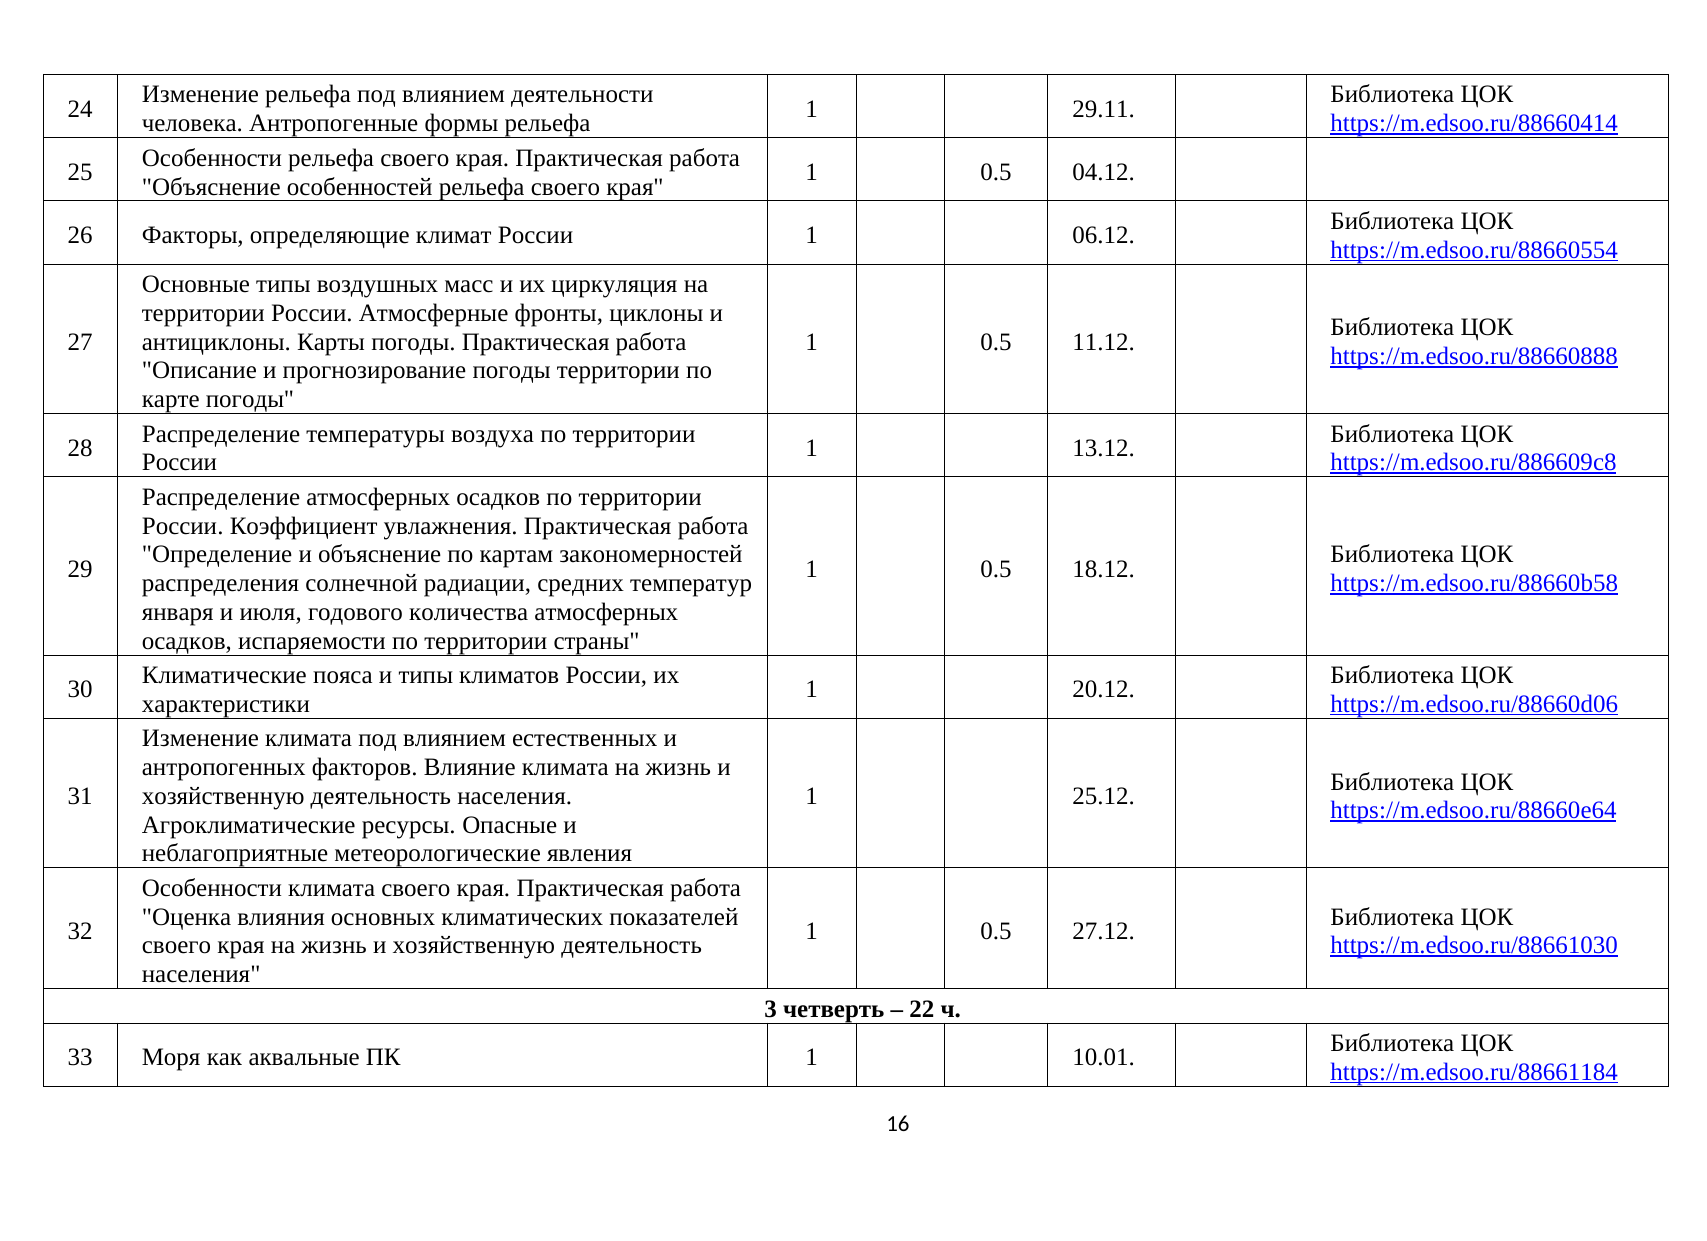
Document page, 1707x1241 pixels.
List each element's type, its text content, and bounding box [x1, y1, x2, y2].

table_cell [857, 656, 944, 718]
table_cell [945, 719, 1047, 867]
table_cell 10.01. [1048, 1024, 1175, 1086]
table_cell 0.5 [945, 477, 1047, 654]
table_cell [1176, 265, 1306, 413]
table_cell Распределение атмосферных осадков по территории России. Коэффициент увлажнения. Практическая работа "Определение и объяснение по картам закономерностей распределения солнечной радиации, средних температур января и июля, годового количества атмосферных осадков, испаряемости по территории страны" [118, 477, 767, 654]
table_cell 26 [44, 201, 117, 263]
table_cell 1 [768, 719, 856, 867]
table_cell [857, 719, 944, 867]
table_cell Особенности климата своего края. Практическая работа "Оценка влияния основных климатических показателей своего края на жизнь и хозяйственную деятельность населения" [118, 868, 767, 988]
table_cell 27.12. [1048, 868, 1175, 988]
table_cell 0.5 [945, 265, 1047, 413]
table_cell [1176, 868, 1306, 988]
table_cell Климатические пояса и типы климатов России, их характеристики [118, 656, 767, 718]
table_cell Изменение климата под влиянием естественных и антропогенных факторов. Влияние климата на жизнь и хозяйственную деятельность населения. Агроклиматические ресурсы. Опасные и неблагоприятные метеорологические явления [118, 719, 767, 867]
table_cell 06.12. [1048, 201, 1175, 263]
table_cell 1 [768, 868, 856, 988]
table_cell [1176, 656, 1306, 718]
table_cell Библиотека ЦОК https://m.edsoo.ru/88660e64 [1307, 719, 1668, 867]
table_cell 28 [44, 414, 117, 476]
table_cell 0.5 [945, 868, 1047, 988]
table_cell 11.12. [1048, 265, 1175, 413]
table_cell 1 [768, 265, 856, 413]
table_cell [1176, 719, 1306, 867]
table_cell 18.12. [1048, 477, 1175, 654]
table_cell Библиотека ЦОК https://m.edsoo.ru/88660414 [1307, 75, 1668, 137]
table_cell 32 [44, 868, 117, 988]
table_cell 29.11. [1048, 75, 1175, 137]
table_cell [857, 265, 944, 413]
table_cell Библиотека ЦОК https://m.edsoo.ru/88660554 [1307, 201, 1668, 263]
table_cell 04.12. [1048, 138, 1175, 200]
table_cell [1307, 138, 1668, 200]
table_cell 27 [44, 265, 117, 413]
table_cell [1176, 477, 1306, 654]
table_cell 13.12. [1048, 414, 1175, 476]
table_cell 0.5 [945, 138, 1047, 200]
table_cell [1176, 1024, 1306, 1086]
table_cell [945, 414, 1047, 476]
table_cell 1 [768, 477, 856, 654]
table_cell [1176, 414, 1306, 476]
table_cell Библиотека ЦОК https://m.edsoo.ru/88660888 [1307, 265, 1668, 413]
table_cell Библиотека ЦОК https://m.edsoo.ru/886609c8 [1307, 414, 1668, 476]
table_cell Факторы, определяющие климат России [118, 201, 767, 263]
table_cell 29 [44, 477, 117, 654]
table_cell 1 [768, 201, 856, 263]
table_cell [857, 868, 944, 988]
table_cell Основные типы воздушных масс и их циркуляция на территории России. Атмосферные фронты, циклоны и антициклоны. Карты погоды. Практическая работа "Описание и прогнозирование погоды территории по карте погоды" [118, 265, 767, 413]
table_cell 1 [768, 75, 856, 137]
table_cell [1176, 138, 1306, 200]
table_cell Особенности рельефа своего края. Практическая работа "Объяснение особенностей рельефа своего края" [118, 138, 767, 200]
table_cell [857, 201, 944, 263]
table_cell 33 [44, 1024, 117, 1086]
table_cell [857, 477, 944, 654]
table_cell 25 [44, 138, 117, 200]
table_cell Изменение рельефа под влиянием деятельности человека. Антропогенные формы рельефа [118, 75, 767, 137]
table_cell Библиотека ЦОК https://m.edsoo.ru/88661030 [1307, 868, 1668, 988]
table_cell Библиотека ЦОК https://m.edsoo.ru/88660b58 [1307, 477, 1668, 654]
table_cell [1176, 75, 1306, 137]
table_cell 1 [768, 1024, 856, 1086]
table_cell [1176, 201, 1306, 263]
table_cell 1 [768, 414, 856, 476]
table_cell [857, 75, 944, 137]
table_cell [857, 414, 944, 476]
table_cell Моря как аквальные ПК [118, 1024, 767, 1086]
table_cell [857, 138, 944, 200]
table_cell [945, 656, 1047, 718]
table_cell Библиотека ЦОК https://m.edsoo.ru/88661184 [1307, 1024, 1668, 1086]
table_cell 24 [44, 75, 117, 137]
table_cell 20.12. [1048, 656, 1175, 718]
table_cell 1 [768, 656, 856, 718]
table_cell [945, 201, 1047, 263]
table_cell Распределение температуры воздуха по территории России [118, 414, 767, 476]
table_cell 30 [44, 656, 117, 718]
table_cell [857, 1024, 944, 1086]
table_cell 31 [44, 719, 117, 867]
table_cell [945, 1024, 1047, 1086]
table_cell 1 [768, 138, 856, 200]
table_cell 3 четверть – 22 ч. [44, 989, 1668, 1022]
table_cell [945, 75, 1047, 137]
table_cell 25.12. [1048, 719, 1175, 867]
table_cell Библиотека ЦОК https://m.edsoo.ru/88660d06 [1307, 656, 1668, 718]
